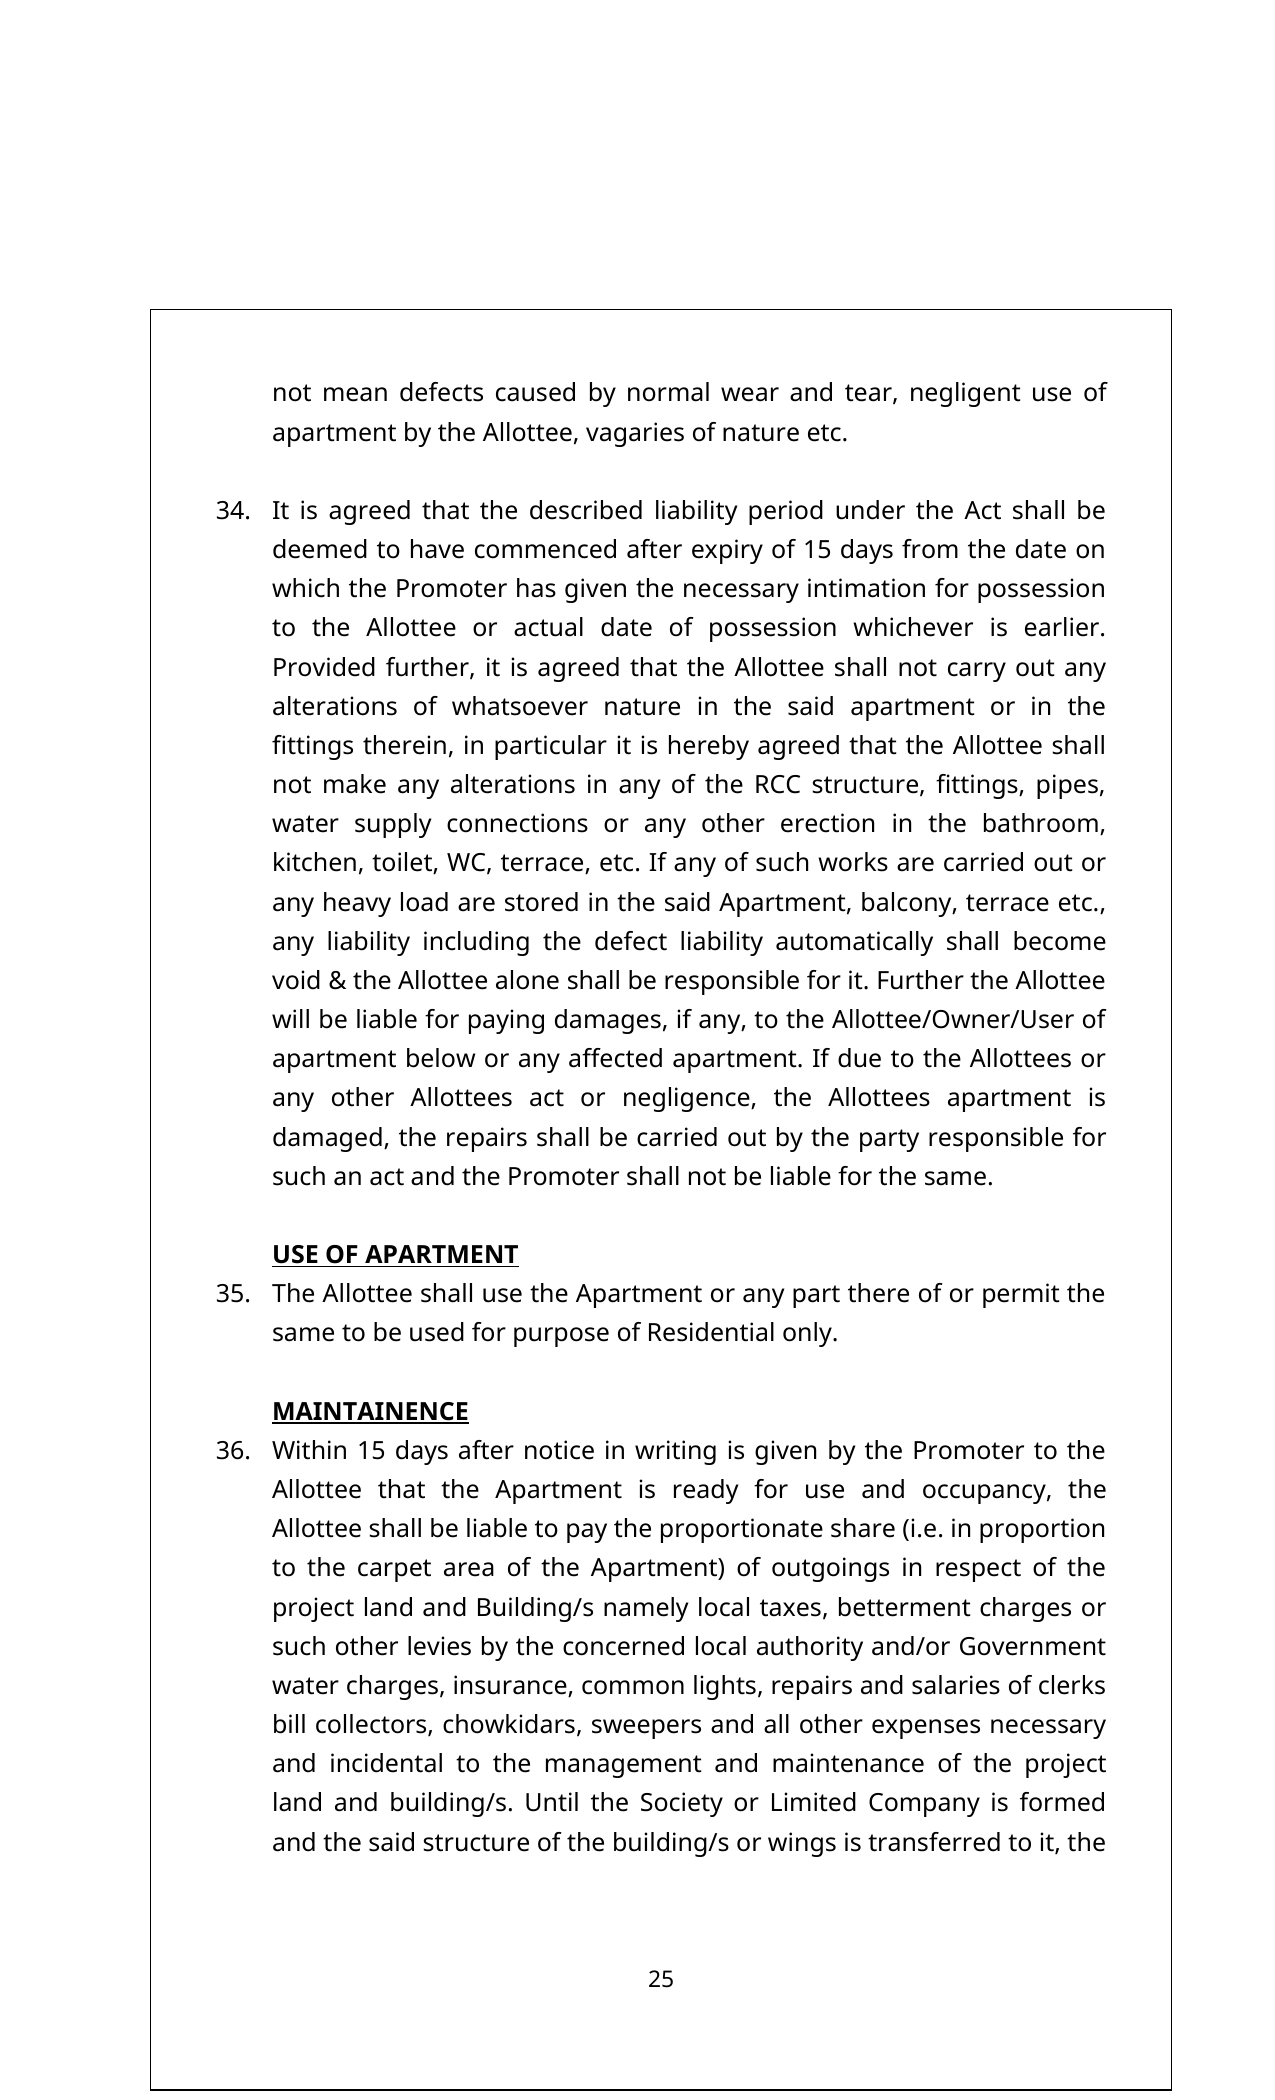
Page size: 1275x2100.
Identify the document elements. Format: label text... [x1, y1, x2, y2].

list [216, 1432, 1107, 1858]
list It is agreed that the described liability period under the Act shall be deemed to have commenced after expiry of 15 days from the date on which the Promoter has given the necessary intimation for possession to the Allottee or actual date of possession whichever is earlier. Provided further, it is agreed that the Allottee shall not carry out any alterations of whatsoever nature in the said apartment or in the fittings therein, in particular it is hereby agreed that the Allottee shall not make any alterations in any of the RCC structure, fittings, pipes, water supply connections or any other erection in the bathroom, kitchen, toilet, WC, terrace, etc. If any of such works are carried out or any heavy load are stored in the said Apartment, balcony, terrace etc., any liability including the defect liability automatically shall become void & the Allottee alone shall be responsible for it. Further the Allottee will be liable for paying damages, if any, to the Allottee/Owner/User of apartment below or any affected apartment. If due to the Allottees or any other Allottees act or negligence, the Allottees apartment is damaged, the repairs shall be carried out by the party responsible for such an act and the Promoter shall not be liable for the same. [216, 492, 1107, 1192]
list The Allottee shall use the Apartment or any part there of or permit the same to be used for purpose of Residential only. [216, 1276, 1107, 1349]
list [216, 375, 1107, 448]
text USE OF APARTMENT [216, 1237, 1107, 1271]
text MAINTAINENCE [216, 1393, 1107, 1427]
